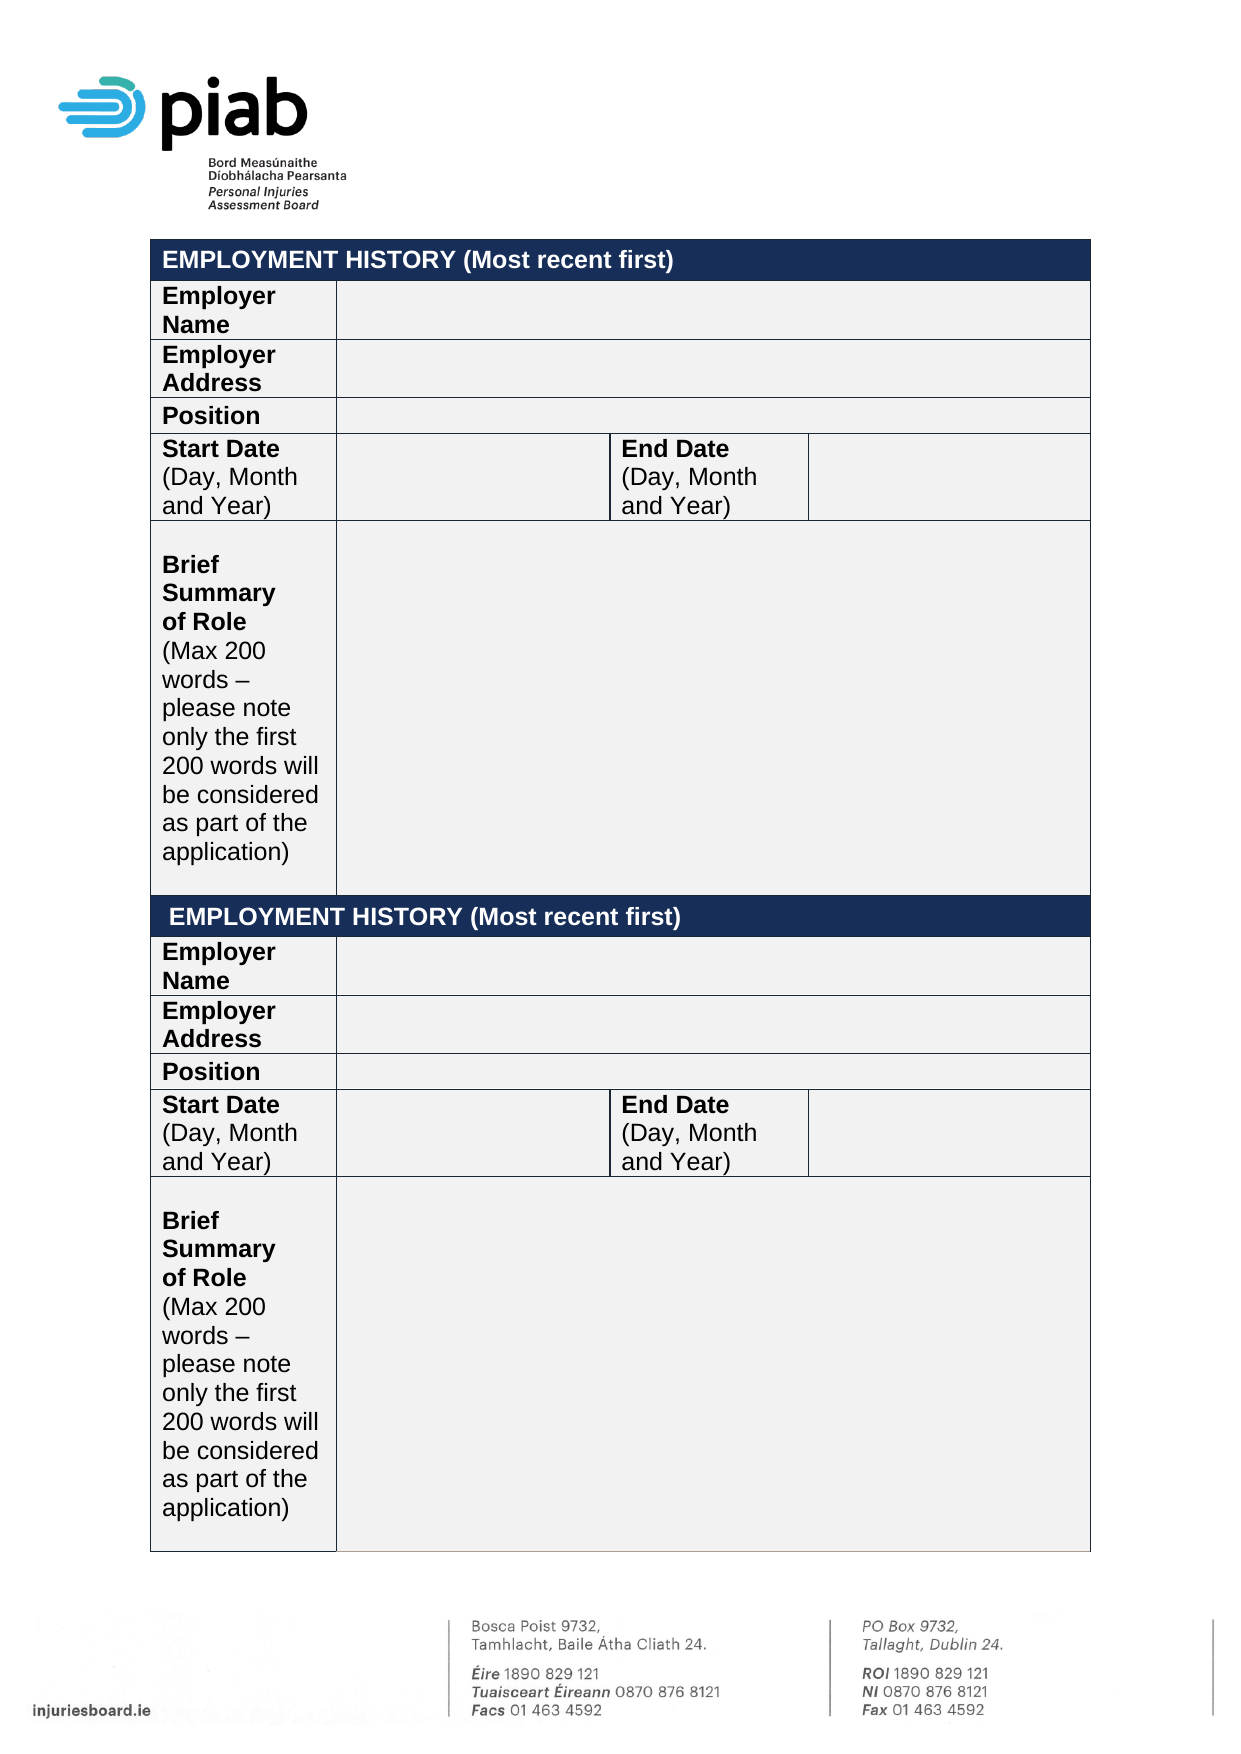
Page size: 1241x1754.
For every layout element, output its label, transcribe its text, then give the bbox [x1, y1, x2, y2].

table_cell Employer Name [151, 937, 336, 994]
table_cell Start Date (Day, Month and Year) [151, 1090, 336, 1176]
table_cell Brief Summary of Role (Max 200 words – please note only the first 200 words will be considered as part of the application) [151, 1177, 336, 1551]
table_cell [809, 1090, 1090, 1176]
table_header EMPLOYMENT HISTORY (Most recent first) [151, 240, 1090, 280]
table_cell Position [151, 1054, 336, 1088]
table_cell [337, 937, 1090, 994]
picture [54, 68, 352, 216]
table_cell [337, 521, 1090, 895]
table_cell Position [151, 398, 336, 433]
table_cell [337, 281, 1090, 339]
table_cell [337, 1090, 609, 1176]
table_cell [337, 1054, 1090, 1088]
table_cell End Date (Day, Month and Year) [611, 1090, 808, 1176]
table_cell Employer Address [151, 996, 336, 1053]
table_cell [337, 398, 1090, 433]
table_cell End Date (Day, Month and Year) [611, 434, 808, 520]
table_cell Brief Summary of Role (Max 200 words – please note only the first 200 words will be considered as part of the application) [151, 521, 336, 895]
table_cell [809, 434, 1090, 520]
picture [26, 1612, 1221, 1725]
table_cell [337, 1177, 1090, 1551]
table_cell [337, 996, 1090, 1053]
table_cell Employer Address [151, 340, 336, 397]
table_cell Employer Name [151, 281, 336, 339]
table_cell EMPLOYMENT HISTORY (Most recent first) [151, 896, 1090, 936]
table_cell [337, 434, 609, 520]
table_cell Start Date (Day, Month and Year) [151, 434, 336, 520]
table_cell [337, 340, 1090, 397]
